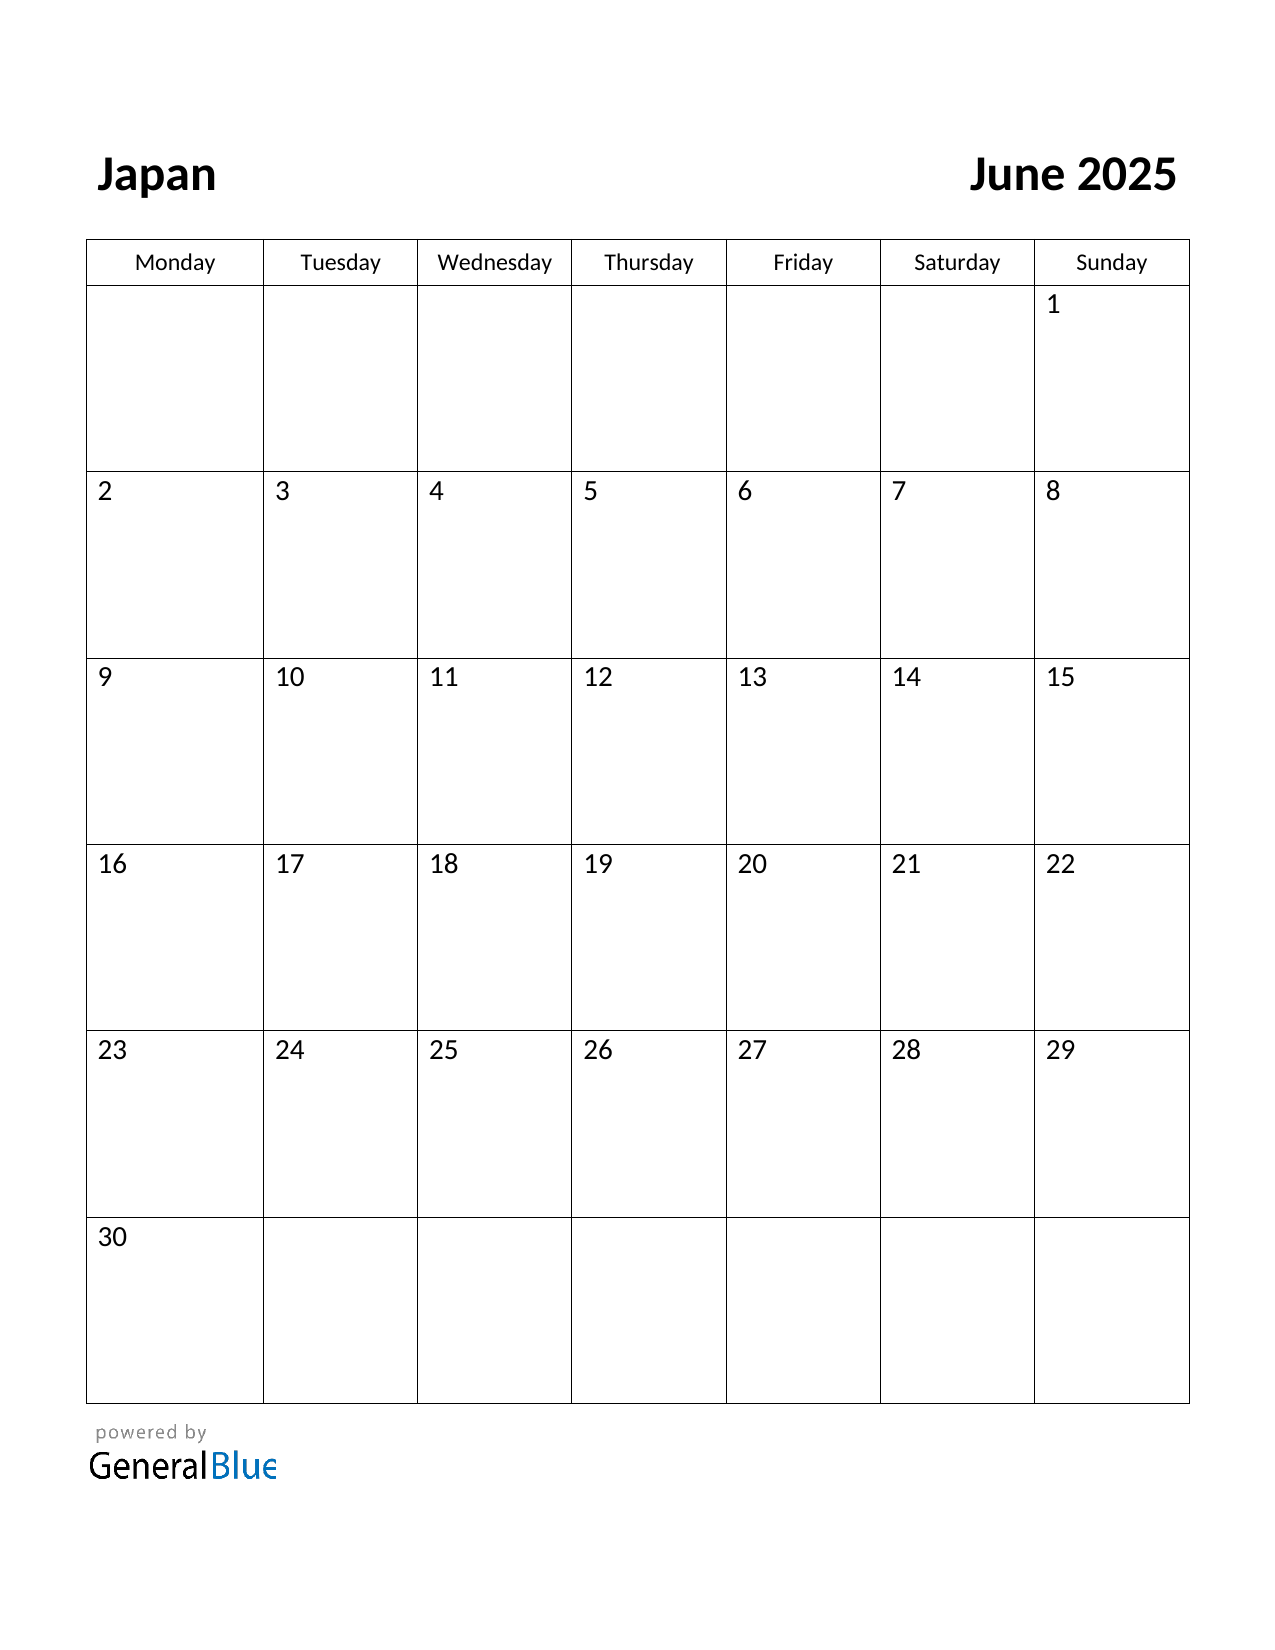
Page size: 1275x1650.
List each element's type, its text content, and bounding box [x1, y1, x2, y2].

table_cell 16 [87, 845, 263, 877]
table_cell 13 [727, 659, 880, 691]
table_cell [881, 1064, 1034, 1217]
table_cell [727, 318, 880, 471]
table_cell Monday [87, 240, 263, 284]
table_cell [881, 1218, 1034, 1250]
table_cell [727, 286, 880, 318]
table_cell 8 [1035, 472, 1189, 504]
table_cell [87, 505, 263, 657]
table_cell [264, 1250, 417, 1403]
table_cell [881, 505, 1034, 657]
table_cell [881, 286, 1034, 318]
table_cell 6 [727, 472, 880, 504]
table_cell 30 [87, 1218, 263, 1250]
table_cell [264, 505, 417, 657]
table_header June 2025 [572, 105, 1189, 239]
table_cell [727, 691, 880, 844]
table_cell 19 [572, 845, 726, 877]
table_cell [572, 286, 726, 318]
table_cell [572, 1218, 726, 1250]
table_cell 23 [87, 1031, 263, 1064]
table_cell [418, 318, 571, 471]
table_cell [572, 1250, 726, 1403]
table_cell [264, 878, 417, 1030]
table_cell [727, 1218, 880, 1250]
table_cell Tuesday [264, 240, 417, 284]
table_cell [881, 691, 1034, 844]
table_cell 25 [418, 1031, 571, 1064]
table_cell [418, 505, 571, 657]
table_cell [418, 1218, 571, 1250]
table_cell 9 [87, 659, 263, 691]
table_cell 17 [264, 845, 417, 877]
table_cell [264, 1064, 417, 1217]
table_cell [572, 878, 726, 1030]
table_cell 28 [881, 1031, 1034, 1064]
table_cell 20 [727, 845, 880, 877]
table_cell 26 [572, 1031, 726, 1064]
table_cell 27 [727, 1031, 880, 1064]
table_cell 21 [881, 845, 1034, 877]
table_cell [87, 1064, 263, 1217]
table_cell [727, 505, 880, 657]
table_cell [727, 1250, 880, 1403]
table_cell [264, 1218, 417, 1250]
table_cell 5 [572, 472, 726, 504]
table_cell [87, 318, 263, 471]
table_cell 11 [418, 659, 571, 691]
table_cell [87, 691, 263, 844]
table_cell [881, 318, 1034, 471]
table_cell 22 [1035, 845, 1189, 877]
table_cell 15 [1035, 659, 1189, 691]
table_cell [418, 286, 571, 318]
table_cell [87, 1250, 263, 1403]
table_cell 2 [87, 472, 263, 504]
table_cell [87, 878, 263, 1030]
table_cell [572, 505, 726, 657]
table_cell 18 [418, 845, 571, 877]
table_cell [1035, 1250, 1189, 1403]
table_cell [418, 1250, 571, 1403]
table_cell [572, 691, 726, 844]
picture [88, 1421, 276, 1484]
table_cell [264, 286, 417, 318]
table_cell 1 [1035, 286, 1189, 318]
table_cell 29 [1035, 1031, 1189, 1064]
table_cell [572, 318, 726, 471]
table_cell Friday [727, 240, 880, 284]
table_cell [86, 1404, 1189, 1502]
table_cell [418, 878, 571, 1030]
table_cell [1035, 318, 1189, 471]
table_cell [572, 1064, 726, 1217]
table_cell Thursday [572, 240, 726, 284]
table_cell 10 [264, 659, 417, 691]
table_cell [881, 1250, 1034, 1403]
table_cell Sunday [1035, 240, 1189, 284]
table_cell 7 [881, 472, 1034, 504]
table_cell [727, 1064, 880, 1217]
table_cell [881, 878, 1034, 1030]
table_cell 4 [418, 472, 571, 504]
table_cell Wednesday [418, 240, 571, 284]
table_cell [1035, 691, 1189, 844]
table_cell [1035, 878, 1189, 1030]
table_cell [1035, 1218, 1189, 1250]
table_cell [727, 878, 880, 1030]
table_cell 12 [572, 659, 726, 691]
table_cell [1035, 1064, 1189, 1217]
table_cell [418, 691, 571, 844]
table_header Japan [86, 105, 572, 239]
table_cell [264, 318, 417, 471]
table_cell 24 [264, 1031, 417, 1064]
table_cell [418, 1064, 571, 1217]
table_cell [264, 691, 417, 844]
table_cell 3 [264, 472, 417, 504]
table_cell [87, 286, 263, 318]
table_cell [1035, 505, 1189, 657]
table_cell Saturday [881, 240, 1034, 284]
table_cell 14 [881, 659, 1034, 691]
